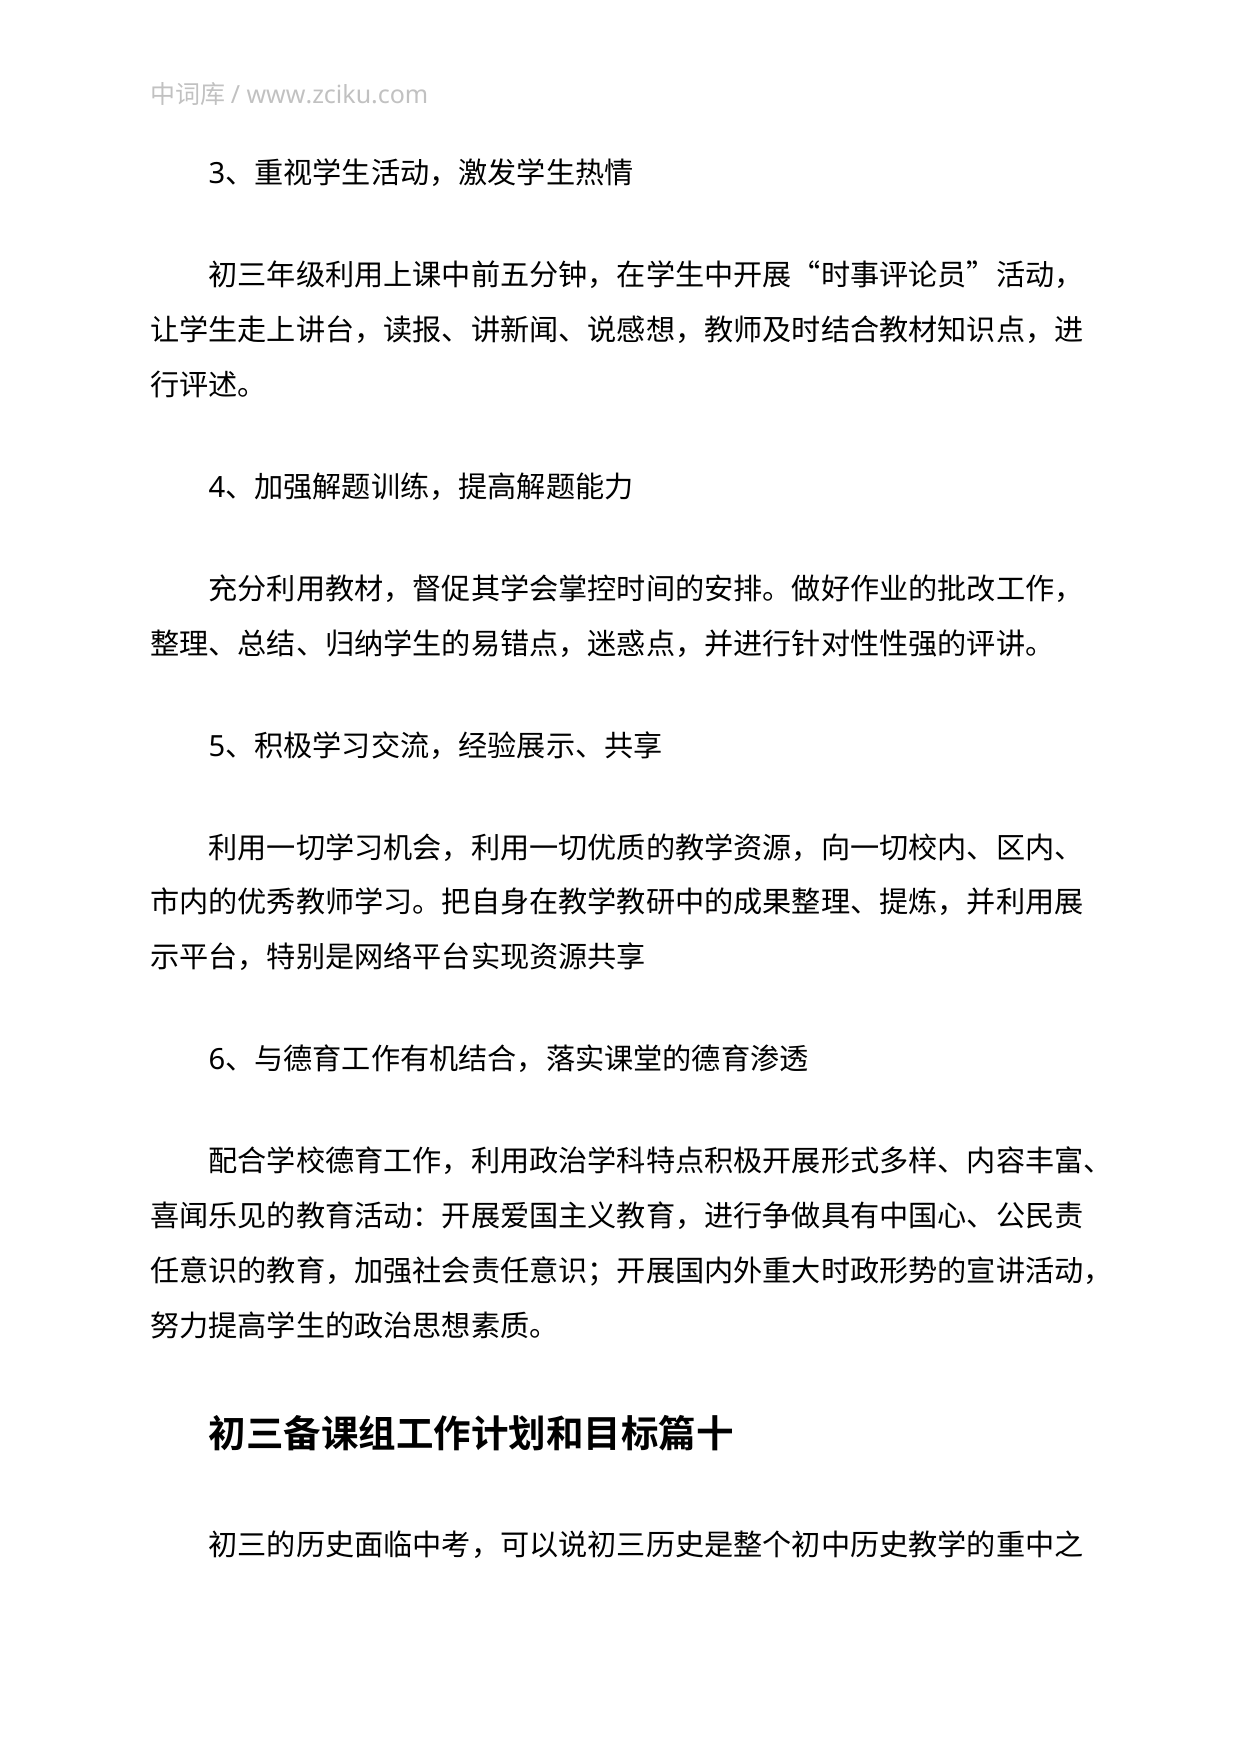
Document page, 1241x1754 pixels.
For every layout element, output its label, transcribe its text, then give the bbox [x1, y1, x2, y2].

text 4、加强解题训练，提高解题能力 [150, 463, 1090, 506]
text 初三备课组工作计划和目标篇十 [150, 1404, 1090, 1458]
text 利用一切学习机会，利用一切优质的教学资源，向一切校内、区内、市内的优秀教师学习。把自身在教学教研中的成果整理、提炼，并利用展示平台，特别是网络平台实现资源共享 [150, 824, 1090, 976]
text 配合学校德育工作，利用政治学科特点积极开展形式多样、内容丰富、喜闻乐见的教育活动：开展爱国主义教育，进行争做具有中国心、公民责任意识的教育，加强社会责任意识；开展国内外重大时政形势的宣讲活动，努力提高学生的政治思想素质。 [150, 1138, 1090, 1345]
text 3、重视学生活动，激发学生热情 [150, 150, 1090, 192]
text 5、积极学习交流，经验展示、共享 [150, 722, 1090, 764]
text 初三年级利用上课中前五分钟，在学生中开展“时事评论员”活动，让学生走上讲台，读报、讲新闻、说感想，教师及时结合教材知识点，进行评述。 [150, 252, 1090, 404]
text 充分利用教材，督促其学会掌控时间的安排。做好作业的批改工作，整理、总结、归纳学生的易错点，迷惑点，并进行针对性性强的评讲。 [150, 566, 1090, 663]
text 6、与德育工作有机结合，落实课堂的德育渗透 [150, 1036, 1090, 1078]
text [150, 1522, 1090, 1564]
